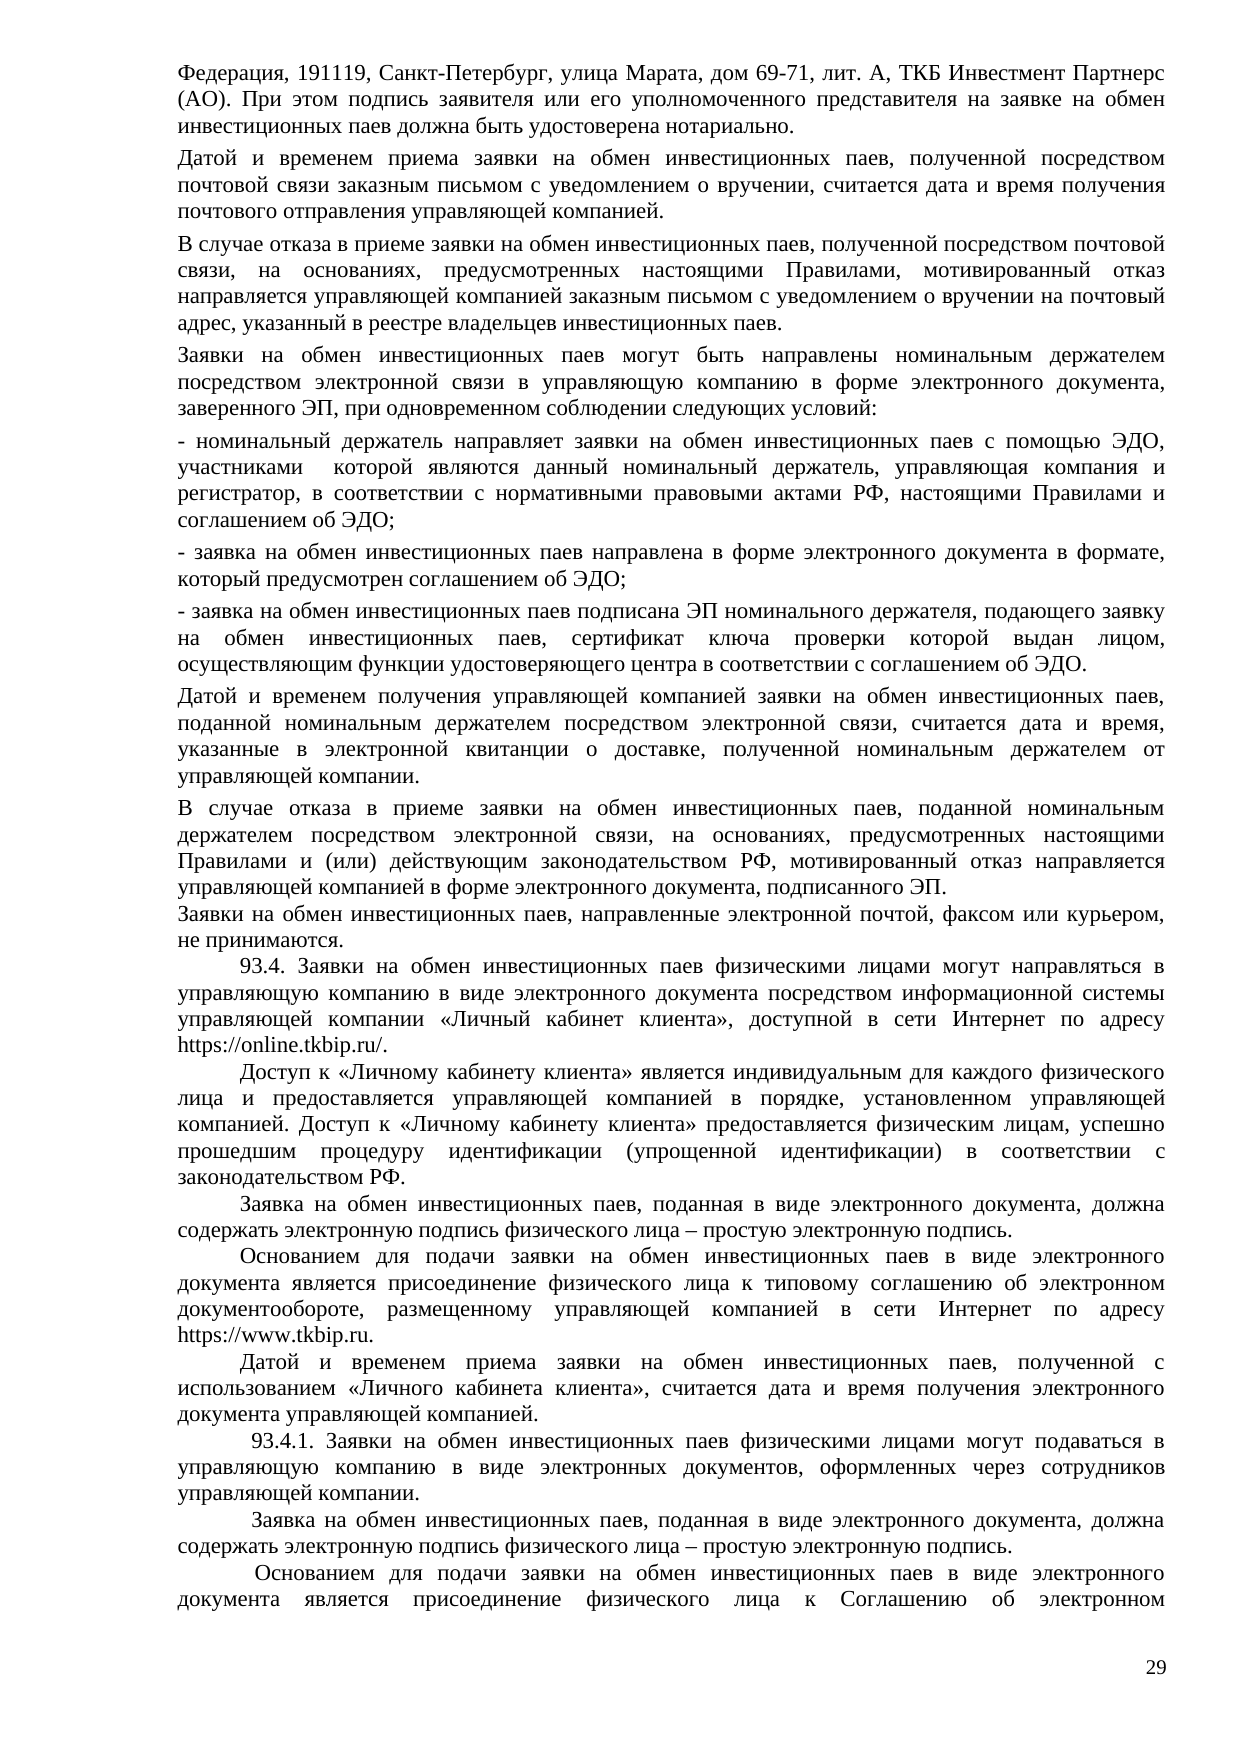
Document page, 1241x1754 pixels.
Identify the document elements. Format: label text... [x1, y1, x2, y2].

text Основанием для подачи заявки на обмен инвестиционных паев в виде электронного документа является присоединение физического лица к типовому соглашению об электронном документообороте, размещенному управляющей компанией в сети Интернет по адресу https://www.tkbip.ru. [177, 1242, 1167, 1348]
text - заявка на обмен инвестиционных паев направлена в форме электронного документа в формате, который предусмотрен соглашением об ЭДО; [177, 538, 1167, 591]
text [177, 1558, 1167, 1611]
text Датой и временем приема заявки на обмен инвестиционных паев, полученной посредством почтовой связи заказным письмом с уведомлением о вручении, считается дата и время получения почтового отправления управляющей компанией. [177, 144, 1167, 223]
text Датой и временем получения управляющей компанией заявки на обмен инвестиционных паев, поданной номинальным держателем посредством электронной связи, считается дата и время, указанные в электронной квитанции о доставке, полученной номинальным держателем от управляющей компании. [177, 683, 1167, 788]
text - заявка на обмен инвестиционных паев подписана ЭП номинального держателя, подающего заявку на обмен инвестиционных паев, сертификат ключа проверки которой выдан лицом, осуществляющим функции удостоверяющего центра в соответствии с соглашением об ЭДО. [177, 597, 1167, 676]
text В случае отказа в приеме заявки на обмен инвестиционных паев, полученной посредством почтовой связи, на основаниях, предусмотренных настоящими Правилами, мотивированный отказ направляется управляющей компанией заказным письмом с уведомлением о вручении на почтовый адрес, указанный в реестре владельцев инвестиционных паев. [177, 230, 1167, 335]
text 93.4.1. Заявки на обмен инвестиционных паев физическими лицами могут подаваться в управляющую компанию в виде электронных документов, оформленных через сотрудников управляющей компании. [177, 1427, 1167, 1506]
text Заявки на обмен инвестиционных паев, направленные электронной почтой, факсом или курьером, не принимаются. [177, 900, 1167, 952]
text В случае отказа в приеме заявки на обмен инвестиционных паев, поданной номинальным держателем посредством электронной связи, на основаниях, предусмотренных настоящими Правилами и (или) действующим законодательством РФ, мотивированный отказ направляется управляющей компанией в форме электронного документа, подписанного ЭП. [177, 794, 1167, 900]
text - номинальный держатель направляет заявки на обмен инвестиционных паев с помощью ЭДО, участниками которой являются данный номинальный держатель, управляющая компания и регистратор, в соответствии с нормативными правовыми актами РФ, настоящими Правилами и соглашением об ЭДО; [177, 427, 1167, 532]
text Заявки на обмен инвестиционных паев могут быть направлены номинальным держателем посредством электронной связи в управляющую компанию в форме электронного документа, заверенного ЭП, при одновременном соблюдении следующих условий: [177, 341, 1167, 420]
text Датой и временем приема заявки на обмен инвестиционных паев, полученной с использованием «Личного кабинета клиента», считается дата и время получения электронного документа управляющей компанией. [177, 1348, 1167, 1427]
text Доступ к «Личному кабинету клиента» является индивидуальным для каждого физического лица и предоставляется управляющей компанией в порядке, установленном управляющей компанией. Доступ к «Личному кабинету клиента» предоставляется физическим лицам, успешно прошедшим процедуру идентификации (упрощенной идентификации) в соответствии с законодательством РФ. [177, 1058, 1167, 1189]
text 93.4. Заявки на обмен инвестиционных паев физическими лицами могут направляться в управляющую компанию в виде электронного документа посредством информационной системы управляющей компании «Личный кабинет клиента», доступной в сети Интернет по адресу https://online.tkbip.ru/. [177, 952, 1167, 1058]
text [177, 59, 1167, 138]
